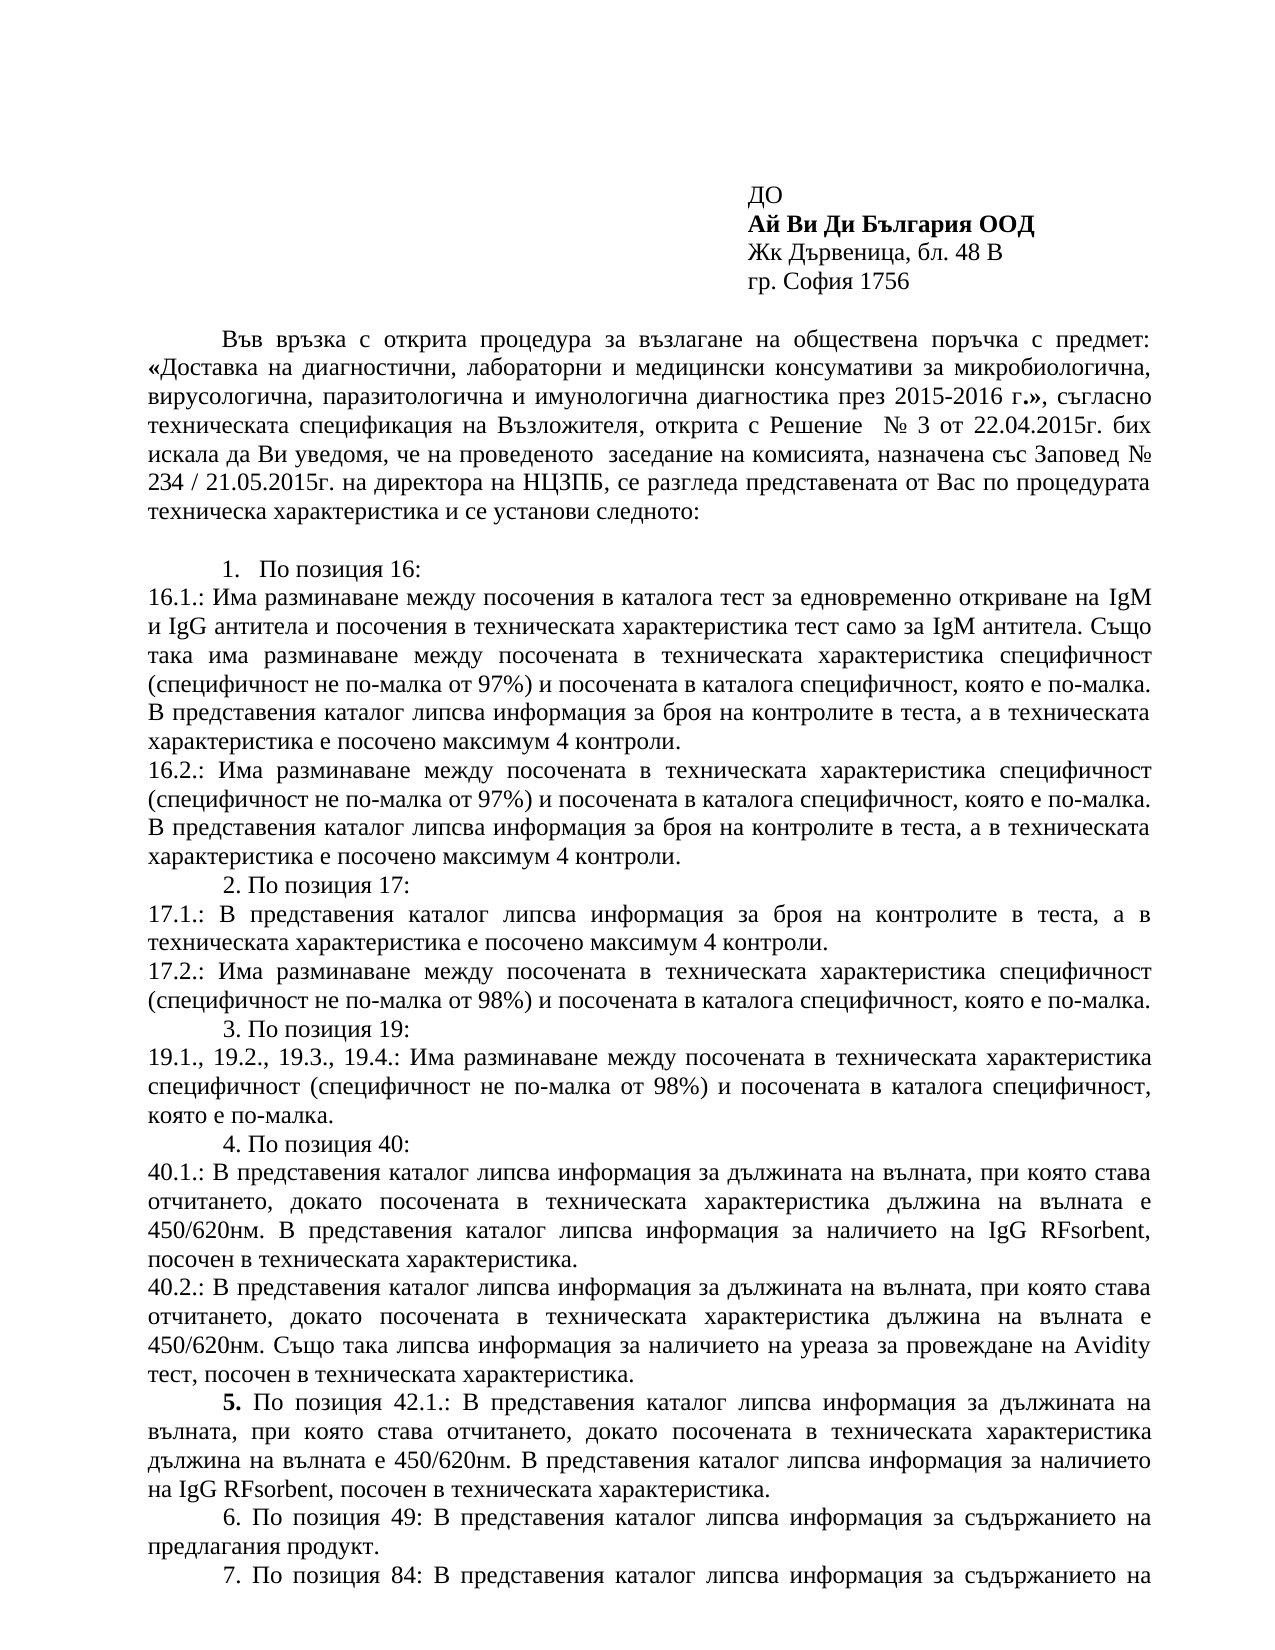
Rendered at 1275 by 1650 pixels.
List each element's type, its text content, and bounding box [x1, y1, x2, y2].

text ДО [673, 180, 1152, 209]
text 5. По позиция 42.1.: В представения каталог липсва информация за дължината на вълната, при която става отчитането, докато посочената в техническата характеристика дължина на вълната е 450/620нм. В представения каталог липсва информация за наличието на IgG RFsorbent, посочен в техническата характеристика. [148, 1387, 1152, 1502]
text 2. По позиция 17: [148, 870, 1152, 899]
text 17.1.: В представения каталог липсва информация за броя на контролите в теста, а в техническата характеристика е посочено максимум 4 контроли. [148, 899, 1152, 956]
text 6. По позиция 49: В представения каталог липсва информация за съдържанието на предлагания продукт. [148, 1502, 1152, 1560]
text Жк Дървеница, бл. 48 В [148, 237, 1152, 266]
text 3. По позиция 19: [148, 1014, 1152, 1042]
text 40.2.: В представения каталог липсва информация за дължината на вълната, при която става отчитането, докато посочената в техническата характеристика дължина на вълната е 450/620нм. Също така липсва информация за наличието на уреаза за провеждане на Avidity тест, посочен в техническата характеристика. [148, 1272, 1152, 1387]
text 17.2.: Има разминаване между посочената в техническата характеристика специфичност (специфичност не по-малка от 98%) и посочената в каталога специфичност, която е по-малка. [148, 956, 1152, 1014]
text Ай Ви Ди България ООД [148, 209, 1152, 237]
text 4. По позиция 40: [148, 1129, 1152, 1157]
text 16.2.: Има разминаване между посочената в техническата характеристика специфичност (специфичност не по-малка от 97%) и посочената в каталога специфичност, която е по-малка. В представения каталог липсва информация за броя на контролите в теста, а в техническата характеристика е посочено максимум 4 контроли. [148, 755, 1152, 870]
text 16.1.: Има разминаване между посочения в каталога тест за едновременно откриване на IgM и IgG антитела и посочения в техническата характеристика тест само за IgM антитела. Също така има разминаване между посочената в техническата характеристика специфичност (специфичност не по-малка от 97%) и посочената в каталога специфичност, която е по-малка. В представения каталог липсва информация за броя на контролите в теста, а в техническата характеристика е посочено максимум 4 контроли. [148, 582, 1152, 755]
text 40.1.: В представения каталог липсва информация за дължината на вълната, при която става отчитането, докато посочената в техническата характеристика дължина на вълната е 450/620нм. В представения каталог липсва информация за наличието на IgG RFsorbent, посочен в техническата характеристика. [148, 1157, 1152, 1272]
text Във връзка с открита процедура за възлагане на обществена поръчка с предмет: «Доставка на диагностични, лабораторни и медицински консумативи за микробиологична, вирусологична, паразитологична и имунологична диагностика през 2015-2016 г.», съгласно техническата спецификация на Възложителя, открита с Решение № 3 от 22.04.2015г. бих искала да Ви уведомя, че на проведеното заседание на комисията, назначена със Заповед № 234 / 21.05.2015г. на директора на НЦЗПБ, се разгледа представената от Вас по процедурата техническа характеристика и се установи следното: [148, 324, 1152, 525]
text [148, 1560, 1152, 1589]
list По позиция 16: [221, 554, 1152, 582]
text гр. София 1756 [148, 266, 1152, 295]
text 19.1., 19.2., 19.3., 19.4.: Има разминаване между посочената в техническата характеристика специфичност (специфичност не по-малка от 98%) и посочената в каталога специфичност, която е по-малка. [148, 1042, 1152, 1129]
